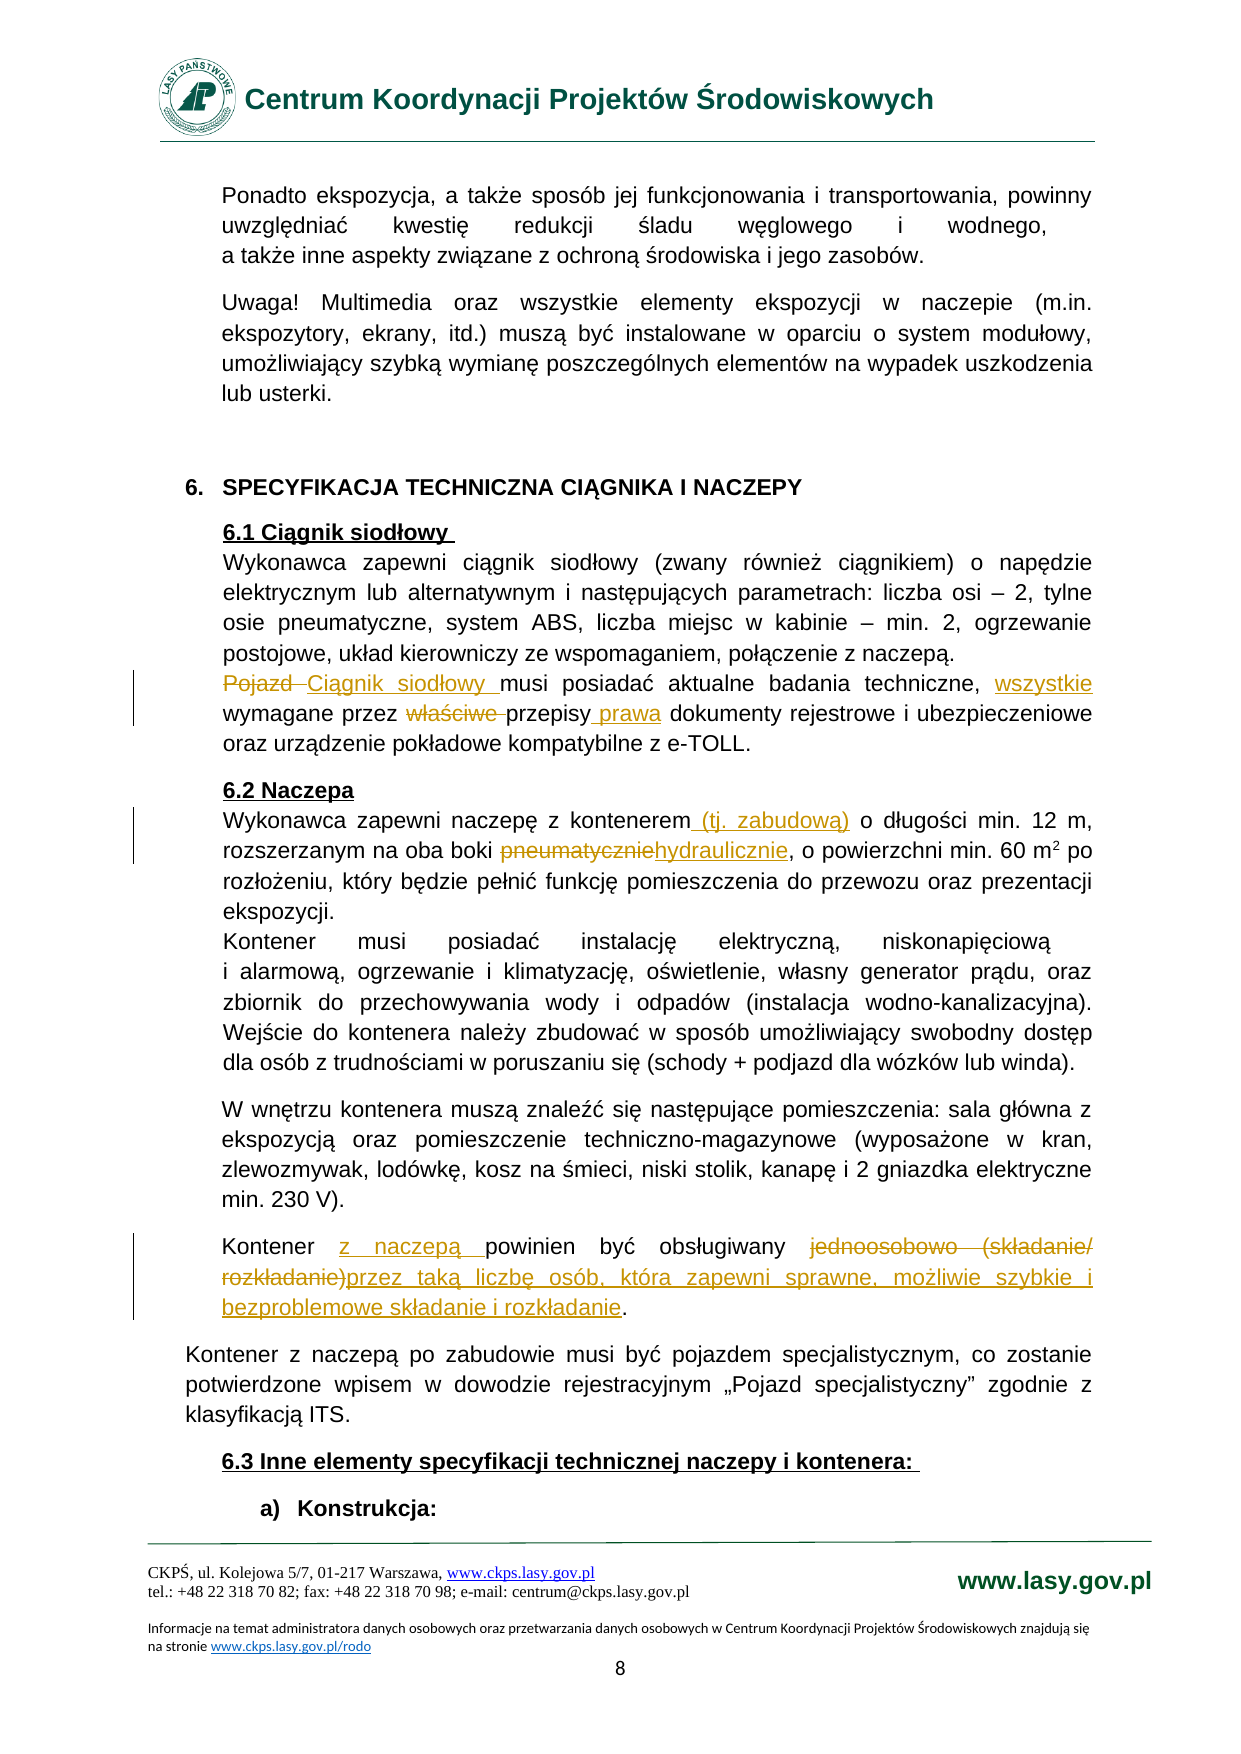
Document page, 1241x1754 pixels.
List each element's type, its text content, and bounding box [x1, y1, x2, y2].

list 6.2 Naczepa [223, 777, 1093, 803]
list Kontener musi posiadać instalację elektryczną, niskonapięciową i alarmową, ogrzewanie i klimatyzację, oświetlenie, własny generator prądu, oraz zbiornik do przechowywania wody i odpadów (instalacja wodno-kanalizacyjna). Wejście do kontenera należy zbudować w sposób umożliwiający swobodny dostęp dla osób z trudnościami w poruszaniu się (schody + podjazd dla wózków lub winda). [223, 928, 1093, 1075]
list Wykonawca zapewni ciągnik siodłowy (zwany również ciągnikiem) o napędzie elektrycznym lub alternatywnym i następujących parametrach: liczba osi – 2, tylne osie pneumatyczne, system ABS, liczba miejsc w kabinie – min. 2, ogrzewanie postojowe, układ kierowniczy ze wspomaganiem, połączenie z naczepą. [223, 549, 1093, 666]
list Konstrukcja: [260, 1495, 1093, 1521]
list SPECYFIKACJA TECHNICZNA CIĄGNIKA I NACZEPY [185, 474, 1093, 500]
list Wykonawca zapewni naczepę z kontenerem o długości min. 12 m, rozszerzanym na oba boki , o powierzchni min. 60 m2 po rozłożeniu, który będzie pełnić funkcję pomieszczenia do przewozu oraz prezentacji ekspozycji. [223, 807, 1093, 924]
list musi posiadać aktualne badania techniczne, wymagane przez przepisy dokumenty rejestrowe i ubezpieczeniowe oraz urządzenie pokładowe kompatybilne z e-TOLL. [223, 670, 1093, 757]
text Uwaga! Multimedia oraz wszystkie elementy ekspozycji w naczepie (m.in. ekspozytory, ekrany, itd.) muszą być instalowane w oparciu o system modułowy, umożliwiający szybką wymianę poszczególnych elementów na wypadek uszkodzenia lub usterki. [221, 289, 1093, 406]
text Kontener powinien być obsługiwany . [221, 1233, 1093, 1320]
text W wnętrzu kontenera muszą znaleźć się następujące pomieszczenia: sala główna z ekspozycją oraz pomieszczenie techniczno-magazynowe (wyposażone w kran, zlewozmywak, lodówkę, kosz na śmieci, niski stolik, kanapę i 2 gniazdka elektryczne min. 230 V). [221, 1096, 1093, 1213]
text 6.3 Inne elementy specyfikacji technicznej naczepy i kontenera: [221, 1448, 1093, 1474]
list 6.1 Ciągnik siodłowy [223, 519, 1093, 545]
text Kontener z naczepą po zabudowie musi być pojazdem specjalistycznym, co zostanie potwierdzone wpisem w dowodzie rejestracyjnym „Pojazd specjalistyczny” zgodnie z klasyfikacją ITS. [185, 1341, 1093, 1427]
text Ponadto ekspozycja, a także sposób jej funkcjonowania i transportowania, powinny uwzględniać kwestię redukcji śladu węglowego i wodnego, a także inne aspekty związane z ochroną środowiska i jego zasobów. [221, 182, 1093, 269]
